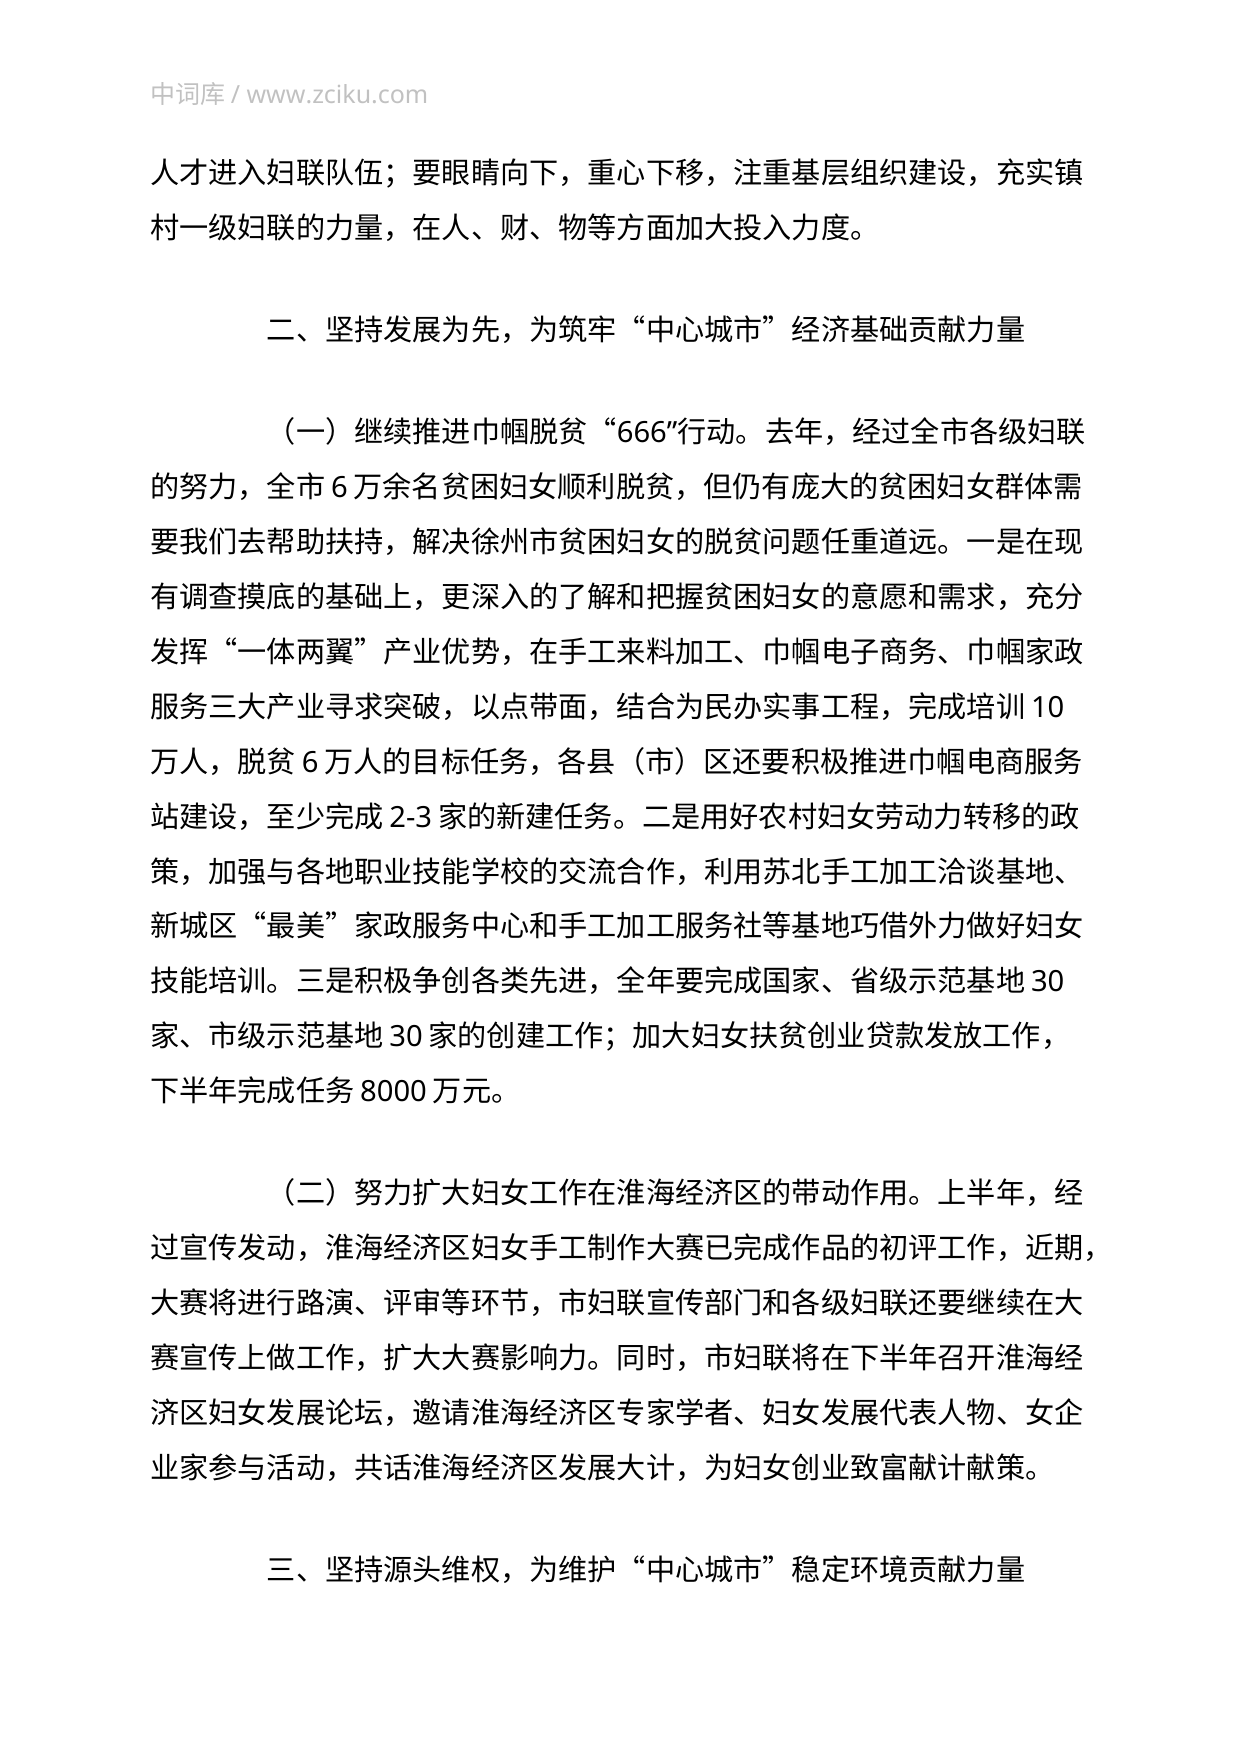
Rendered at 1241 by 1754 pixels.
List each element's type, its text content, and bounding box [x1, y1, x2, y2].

text （二）努力扩大妇女工作在淮海经济区的带动作用。上半年，经过宣传发动，淮海经济区妇女手工制作大赛已完成作品的初评工作，近期，大赛将进行路演、评审等环节，市妇联宣传部门和各级妇联还要继续在大赛宣传上做工作，扩大大赛影响力。同时，市妇联将在下半年召开淮海经济区妇女发展论坛，邀请淮海经济区专家学者、妇女发展代表人物、女企业家参与活动，共话淮海经济区发展大计，为妇女创业致富献计献策。 [150, 1170, 1090, 1487]
text 二、坚持发展为先，为筑牢“中心城市”经济基础贡献力量 [150, 307, 1090, 349]
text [150, 150, 1090, 247]
text 三、坚持源头维权，为维护“中心城市”稳定环境贡献力量 [150, 1546, 1090, 1588]
text （一）继续推进巾帼脱贫“666”行动。去年，经过全市各级妇联的努力，全市6万余名贫困妇女顺利脱贫，但仍有庞大的贫困妇女群体需要我们去帮助扶持，解决徐州市贫困妇女的脱贫问题任重道远。一是在现有调查摸底的基础上，更深入的了解和把握贫困妇女的意愿和需求，充分发挥“一体两翼”产业优势，在手工来料加工、巾帼电子商务、巾帼家政服务三大产业寻求突破，以点带面，结合为民办实事工程，完成培训10万人，脱贫6万人的目标任务，各县（市）区还要积极推进巾帼电商服务站建设，至少完成2-3家的新建任务。二是用好农村妇女劳动力转移的政策，加强与各地职业技能学校的交流合作，利用苏北手工加工洽谈基地、新城区“最美”家政服务中心和手工加工服务社等基地巧借外力做好妇女技能培训。三是积极争创各类先进，全年要完成国家、省级示范基地30家、市级示范基地30家的创建工作；加大妇女扶贫创业贷款发放工作，下半年完成任务8000万元。 [150, 408, 1090, 1110]
